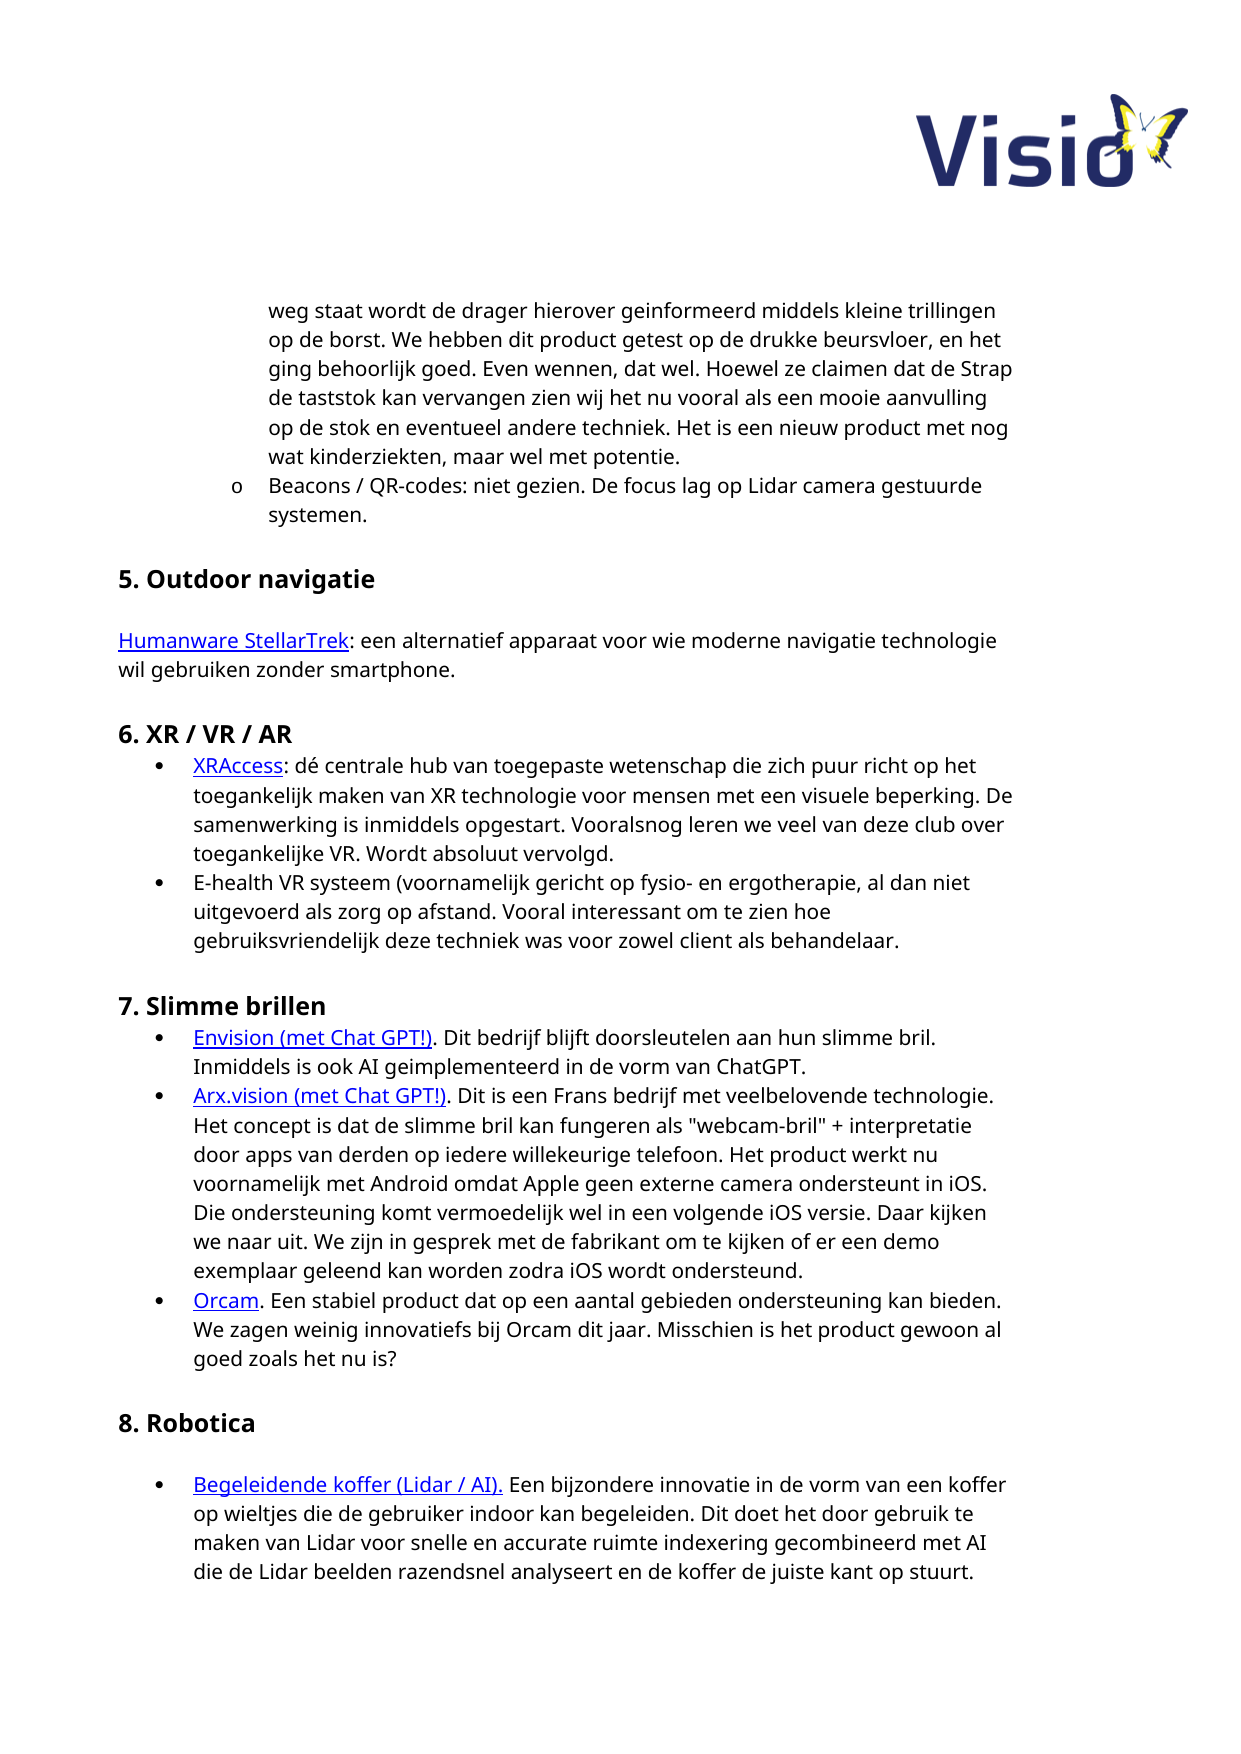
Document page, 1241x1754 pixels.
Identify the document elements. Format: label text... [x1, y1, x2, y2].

list Beacons / QR-codes: niet gezien. De focus lag op Lidar camera gestuurde systemen. [231, 470, 1016, 529]
picture [904, 89, 1199, 190]
list XRAccess: dé centrale hub van toegepaste wetenschap die zich puur richt op het toegankelijk maken van XR technologie voor mensen met een visuele beperking. De samenwerking is inmiddels opgestart. Vooralsnog leren we veel van deze club over toegankelijke VR. Wordt absoluut vervolgd. [156, 751, 1016, 868]
list Orcam. Een stabiel product dat op een aantal gebieden ondersteuning kan bieden. We zagen weinig innovatiefs bij Orcam dit jaar. Misschien is het product gewoon al goed zoals het nu is? [156, 1285, 1016, 1372]
subtitle 6. XR / VR / AR [118, 717, 1016, 751]
subtitle 8. Robotica [118, 1406, 1016, 1440]
list E-health VR systeem (voornamelijk gericht op fysio- en ergotherapie, al dan niet uitgevoerd als zorg op afstand. Vooral interessant om te zien hoe gebruiksvriendelijk deze techniek was voor zowel client als behandelaar. [156, 868, 1016, 955]
list Arx.vision (met Chat GPT!). Dit is een Frans bedrijf met veelbelovende technologie. Het concept is dat de slimme bril kan fungeren als "webcam-bril" + interpretatie door apps van derden op iedere willekeurige telefoon. Het product werkt nu voornamelijk met Android omdat Apple geen externe camera ondersteunt in iOS. Die ondersteuning komt vermoedelijk wel in een volgende iOS versie. Daar kijken we naar uit. We zijn in gesprek met de fabrikant om te kijken of er een demo exemplaar geleend kan worden zodra iOS wordt ondersteund. [156, 1081, 1016, 1285]
subtitle 5. Outdoor navigatie [118, 562, 1016, 596]
subtitle 7. Slimme brillen [118, 988, 1016, 1022]
list Envision (met Chat GPT!). Dit bedrijf blijft doorsleutelen aan hun slimme bril. Inmiddels is ook AI geimplementeerd in de vorm van ChatGPT. [156, 1022, 1016, 1081]
text Humanware StellarTrek: een alternatief apparaat voor wie moderne navigatie technologie wil gebruiken zonder smartphone. [118, 625, 1016, 683]
